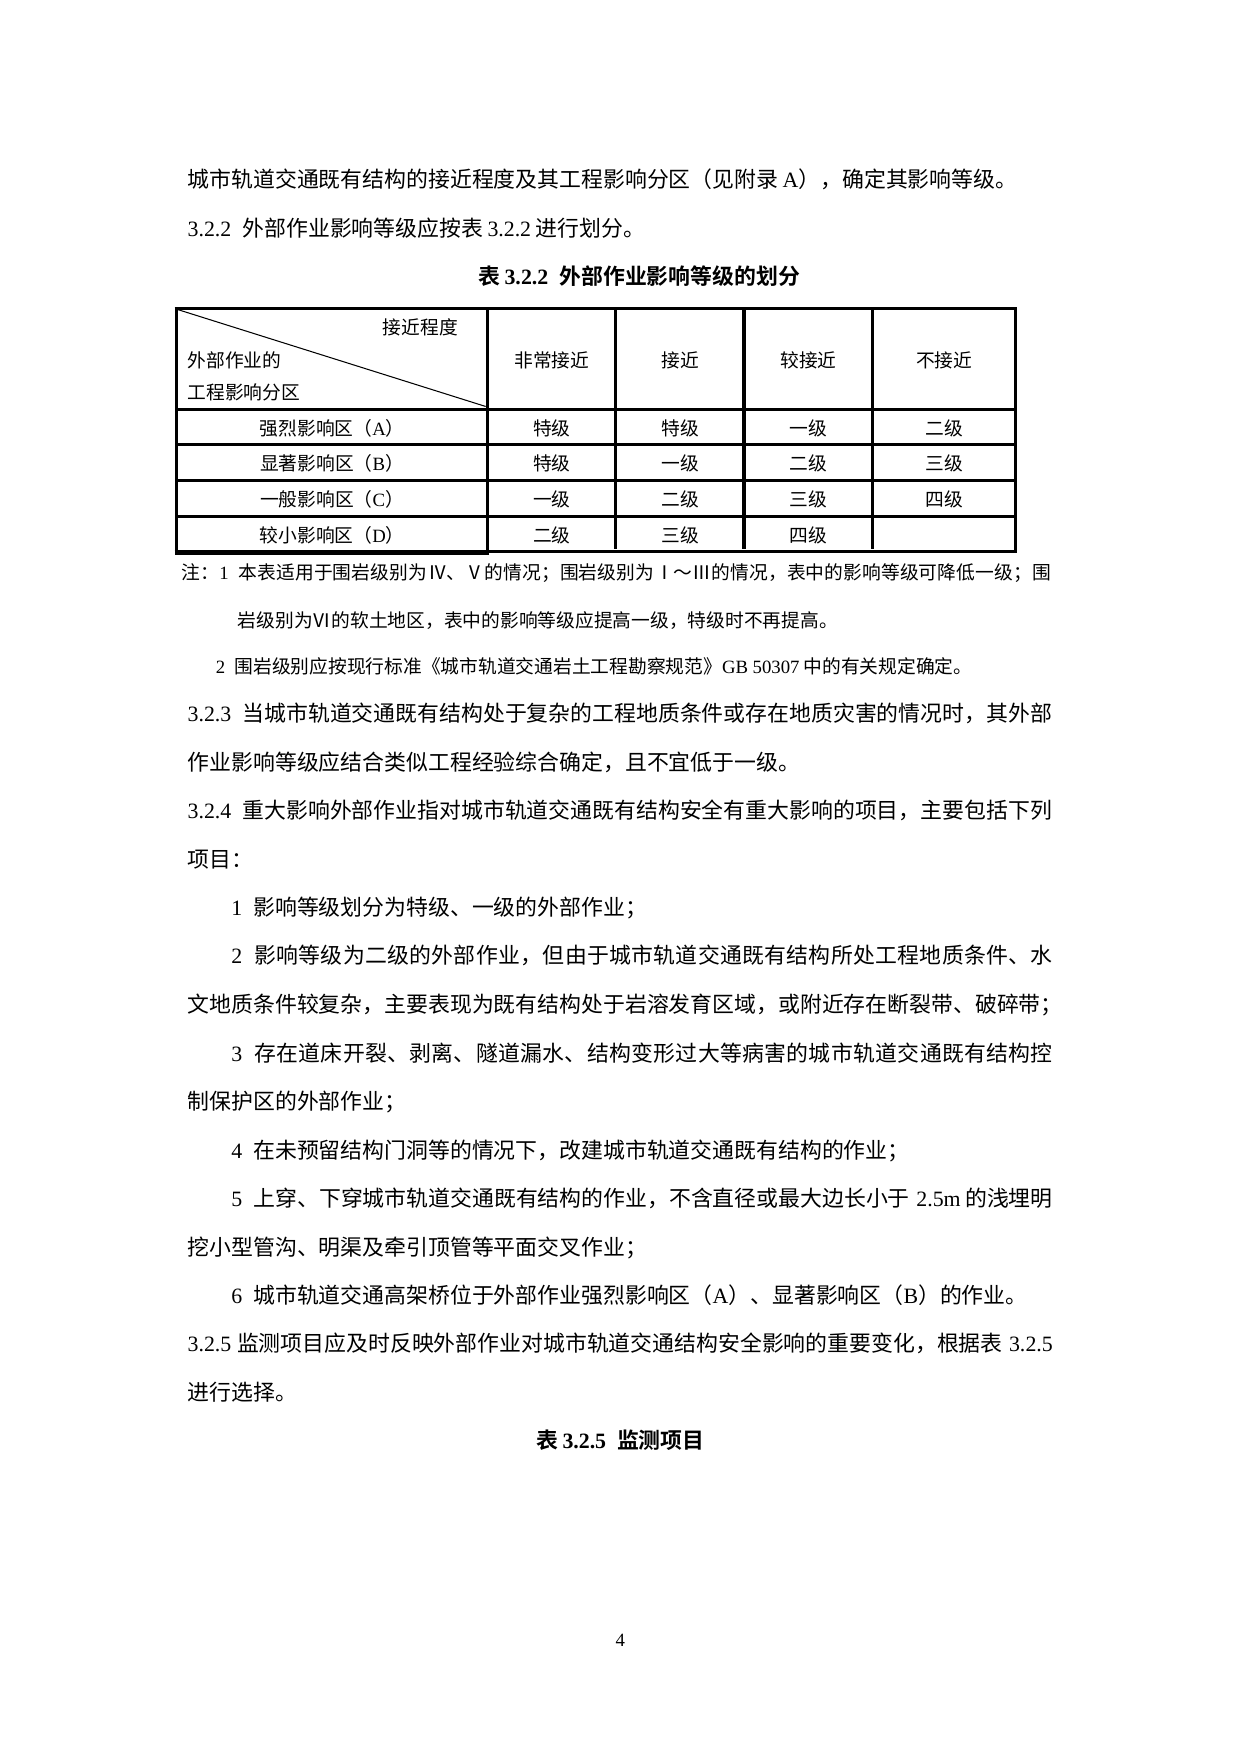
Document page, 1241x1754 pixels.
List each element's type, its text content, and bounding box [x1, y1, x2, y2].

table_header 非常接近 [489, 310, 614, 408]
table_cell 三级 [616, 518, 744, 550]
table_cell 一级 [617, 446, 742, 479]
text 2 围岩级别应按现行标准《城市轨道交通岩土工程勘察规范》GB 50307中的有关规定确定。 [187, 649, 1053, 682]
text 5 上穿、下穿城市轨道交通既有结构的作业，不含直径或最大边长小于2.5m的浅埋明挖小型管沟、明渠及牵引顶管等平面交叉作业； [187, 1181, 1053, 1262]
table_cell 四级 [744, 518, 872, 550]
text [187, 162, 1053, 194]
table_cell 较小影响区（D） [178, 518, 486, 550]
text 3 存在道床开裂、剥离、隧道漏水、结构变形过大等病害的城市轨道交通既有结构控制保护区的外部作业； [187, 1035, 1053, 1116]
table_cell 特级 [617, 411, 742, 443]
table_header 不接近 [874, 310, 1014, 408]
text 注：1 本表适用于围岩级别为Ⅳ、Ⅴ的情况；围岩级别为Ⅰ～Ⅲ的情况，表中的影响等级可降低一级；围岩级别为Ⅵ的软土地区，表中的影响等级应提高一级，特级时不再提高。 [181, 555, 1053, 636]
table_cell 二级 [489, 518, 616, 550]
table_cell 特级 [489, 411, 614, 443]
table_cell 二级 [617, 482, 742, 514]
table_cell 特级 [489, 446, 614, 479]
table_header 接近 [617, 310, 742, 408]
table_cell 一级 [746, 411, 871, 443]
table_cell 四级 [874, 482, 1014, 514]
table_cell 三级 [746, 482, 871, 514]
table_cell 三级 [874, 446, 1014, 479]
text 3.2.5 监测项目应及时反映外部作业对城市轨道交通结构安全影响的重要变化，根据表3.2.5进行选择。 [187, 1326, 1053, 1407]
table_header 接近程度 外部作业的 工程影响分区 [185, 310, 486, 405]
table_cell 显著影响区（B） [178, 446, 486, 479]
table_cell [873, 518, 1014, 550]
table_cell 一般影响区（C） [178, 482, 486, 514]
table_header 较接近 [746, 310, 871, 408]
text 表3.2.5 监测项目 [187, 1423, 1053, 1455]
text 3.2.3 当城市轨道交通既有结构处于复杂的工程地质条件或存在地质灾害的情况时，其外部作业影响等级应结合类似工程经验综合确定，且不宜低于一级。 [187, 696, 1053, 777]
text 3.2.4 重大影响外部作业指对城市轨道交通既有结构安全有重大影响的项目，主要包括下列项目： [187, 793, 1053, 874]
table_header 接近程度 外部作业的 工程影响分区 [178, 311, 486, 408]
text 2 影响等级为二级的外部作业，但由于城市轨道交通既有结构所处工程地质条件、水文地质条件较复杂，主要表现为既有结构处于岩溶发育区域，或附近存在断裂带、破碎带； [187, 938, 1053, 1019]
text 4 在未预留结构门洞等的情况下，改建城市轨道交通既有结构的作业； [187, 1132, 1053, 1165]
text 3.2.2 外部作业影响等级应按表3.2.2进行划分。 [187, 210, 1053, 243]
text 1 影响等级划分为特级、一级的外部作业； [187, 890, 1053, 922]
text 表3.2.2 外部作业影响等级的划分 [225, 259, 1053, 291]
table_cell 强烈影响区（A） [178, 411, 486, 443]
table_cell 一级 [489, 482, 614, 514]
table_cell 二级 [874, 411, 1014, 443]
text 6 城市轨道交通高架桥位于外部作业强烈影响区（A）、显著影响区（B）的作业。 [187, 1278, 1053, 1310]
table_cell 二级 [746, 446, 871, 479]
